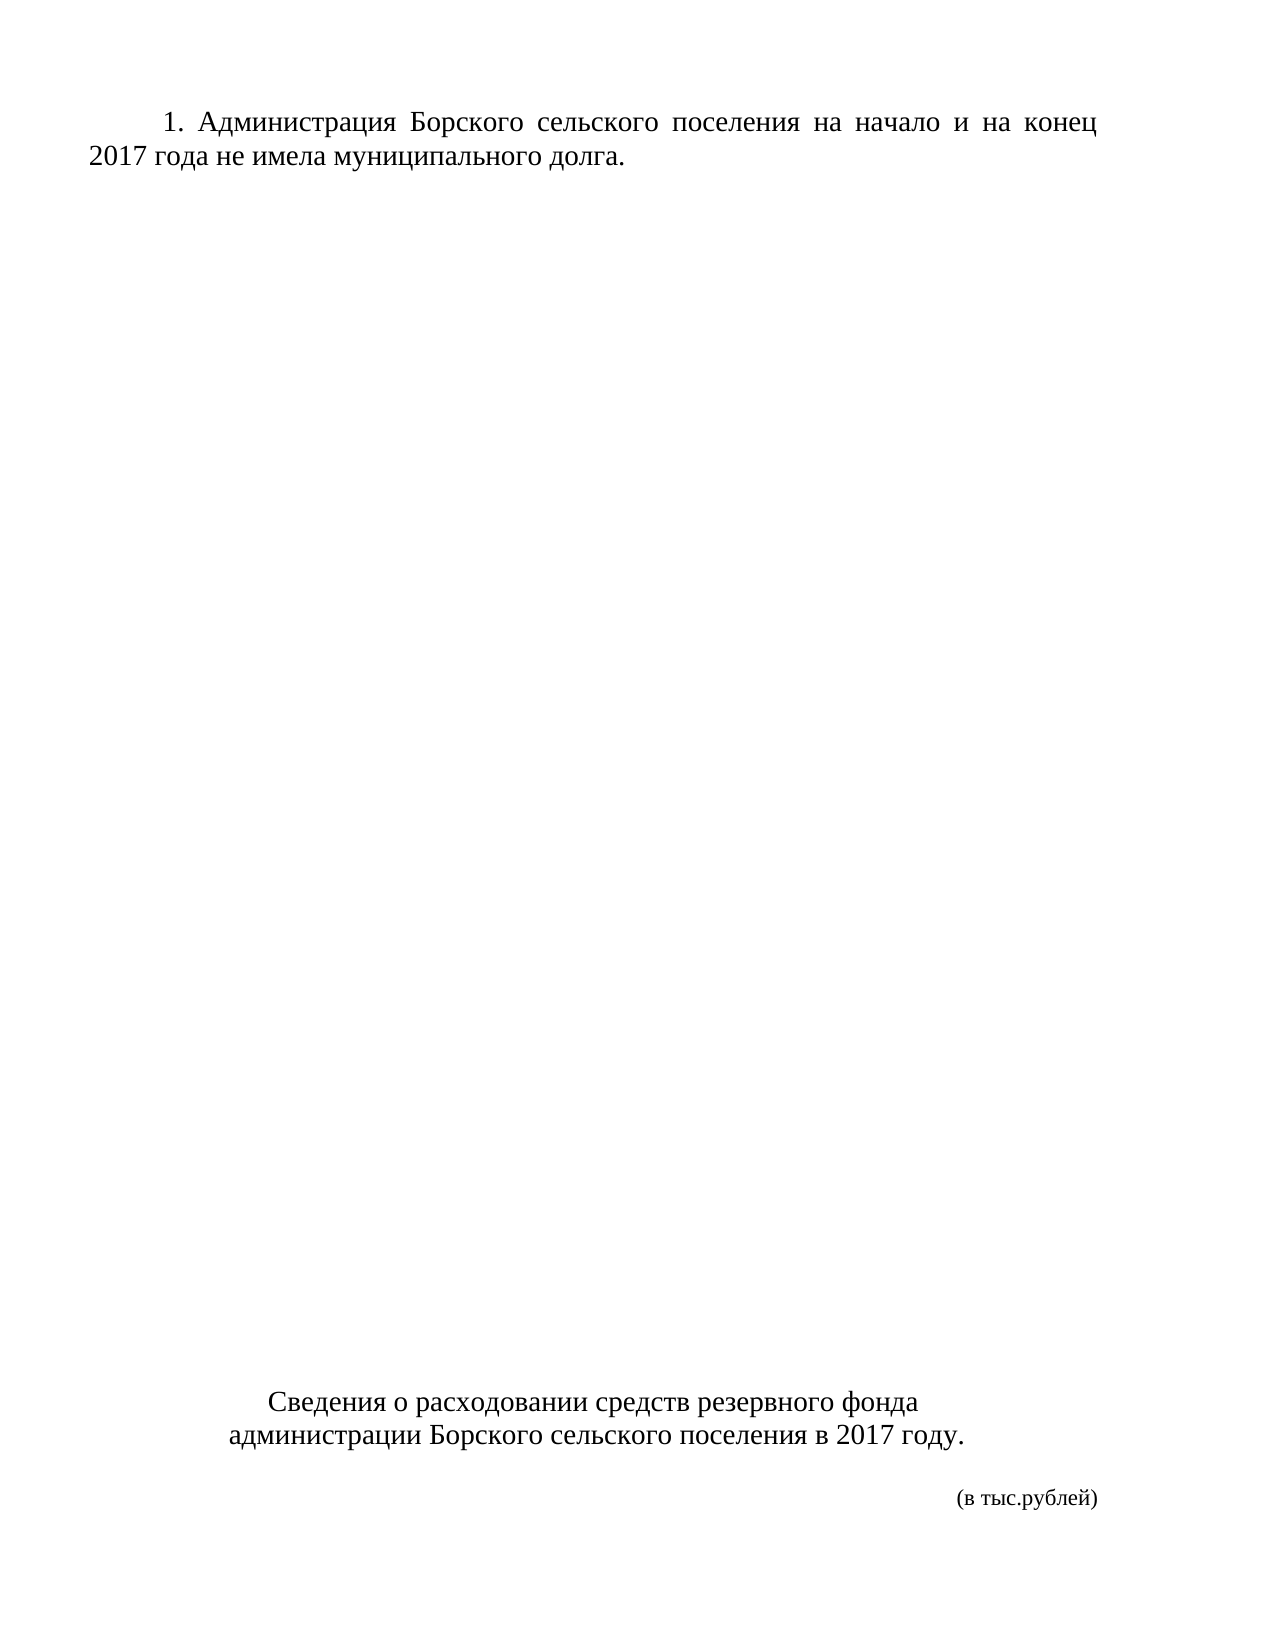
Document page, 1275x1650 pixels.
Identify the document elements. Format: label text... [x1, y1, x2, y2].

text 1. Администрация Борского сельского поселения на начало и на конец 2017 года не имела муниципального долга. [89, 104, 1098, 171]
text (в тыс.рублей) [89, 1484, 1098, 1511]
text Сведения о расходовании средств резервного фонда [89, 1384, 1098, 1417]
text администрации Борского сельского поселения в 2017 году. [89, 1417, 1098, 1451]
